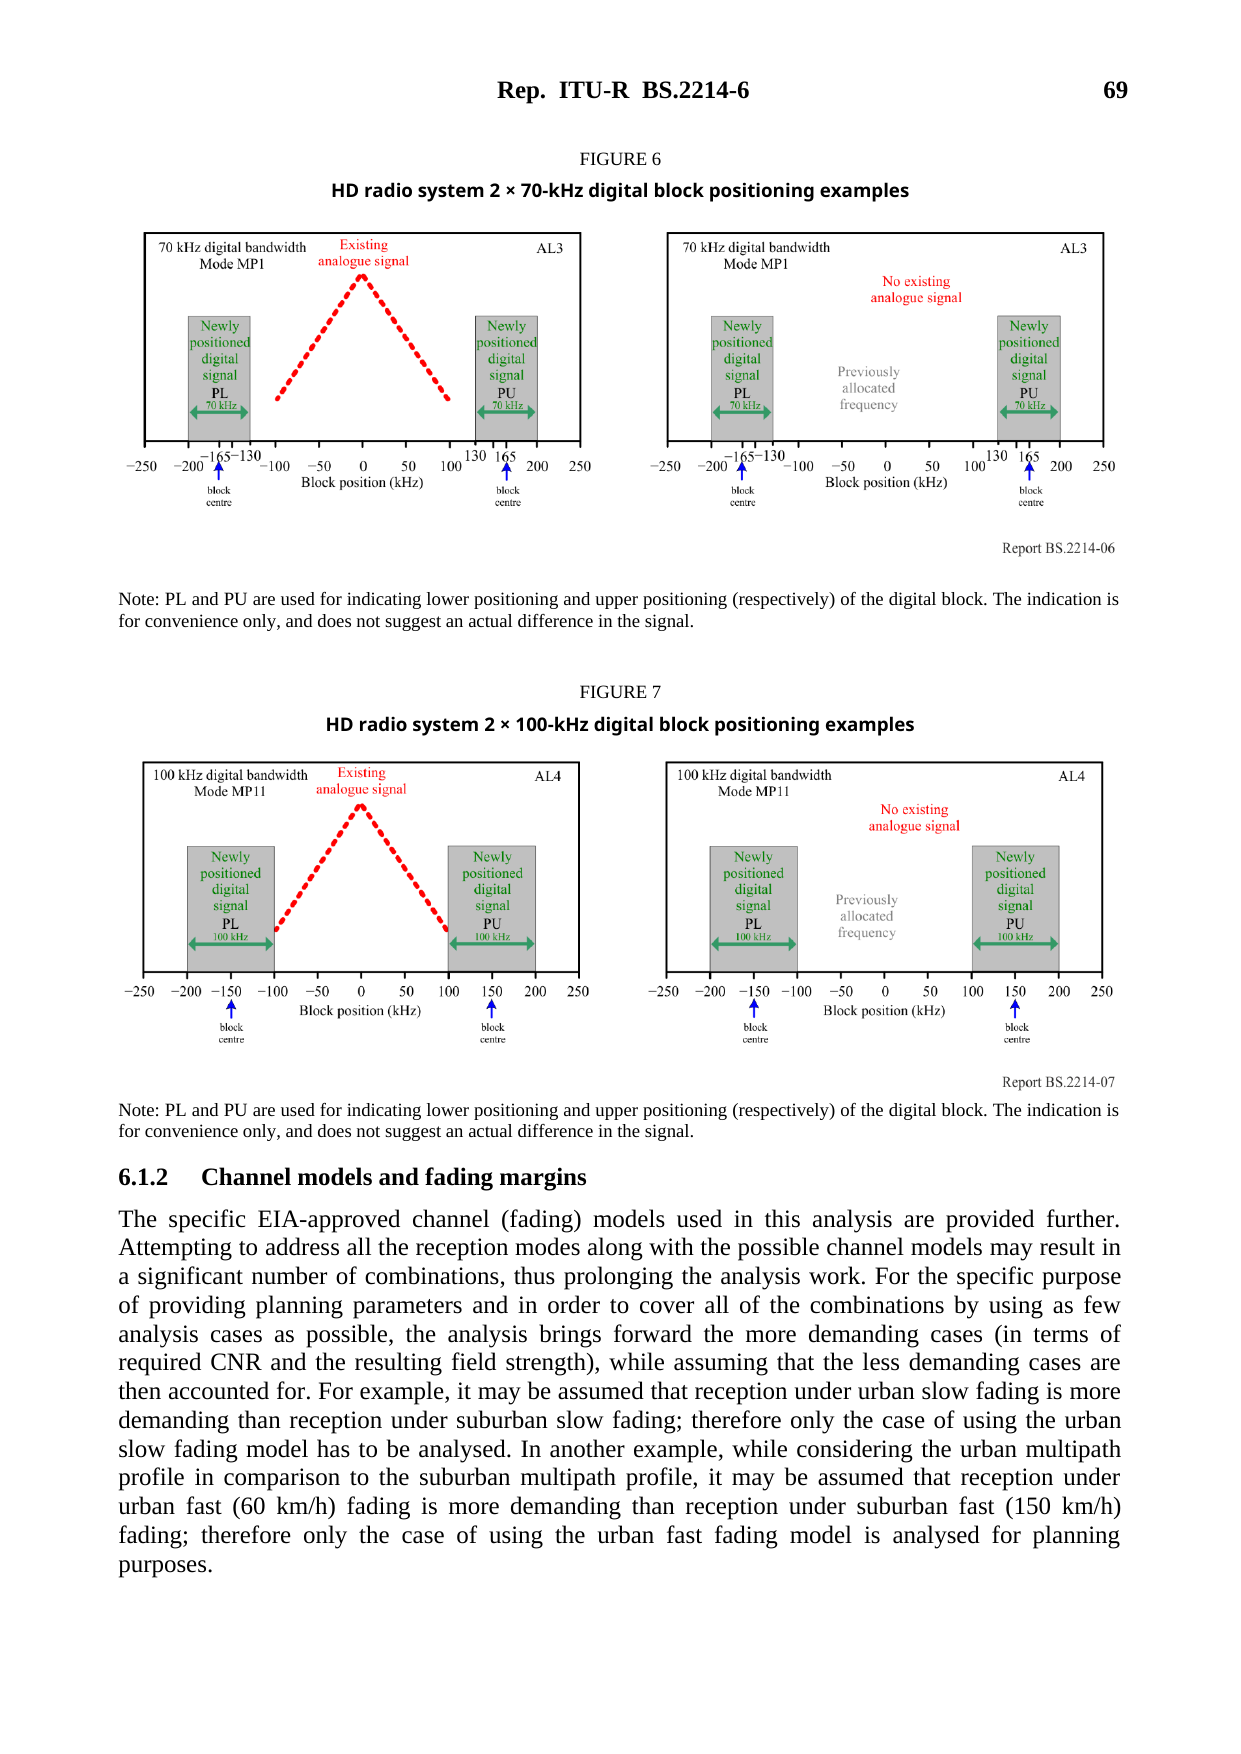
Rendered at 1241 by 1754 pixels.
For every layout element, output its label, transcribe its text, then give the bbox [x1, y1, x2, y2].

subtitle 6.1.2 Channel models and fading margins [118, 1162, 1122, 1191]
text Figure 7 [118, 681, 1122, 703]
title HD radio system 2 × 70-kHz digital block positioning examples [118, 178, 1122, 203]
title HD radio system 2 × 100-kHz digital block positioning examples [118, 711, 1122, 737]
text Note: PL and PU are used for indicating lower positioning and upper positioning (respectively) of the digital block. The indication is for convenience only, and does not suggest an actual difference in the signal. [118, 588, 1122, 631]
text The specific EIA-approved channel (fading) models used in this analysis are provided further. Attempting to address all the reception modes along with the possible channel models may result in a significant number of combinations, thus prolonging the analysis work. For the specific purpose of providing planning parameters and in order to cover all of the combinations by using as few analysis cases as possible, the analysis brings forward the more demanding cases (in terms of required CNR and the resulting field strength), while assuming that the less demanding cases are then accounted for. For example, it may be assumed that reception under urban slow fading is more demanding than reception under suburban slow fading; therefore only the case of using the urban slow fading model has to be analysed. In another example, while considering the urban multipath profile in comparison to the suburban multipath profile, it may be assumed that reception under urban fast (60 km/h) fading is more demanding than reception under suburban fast (150 km/h) fading; therefore only the case of using the urban fast fading model is analysed for planning purposes. [118, 1204, 1122, 1577]
text Note: PL and PU are used for indicating lower positioning and upper positioning (respectively) of the digital block. The indication is for convenience only, and does not suggest an actual difference in the signal. [118, 1098, 1122, 1142]
text Figure 6 [118, 148, 1122, 169]
picture [118, 749, 1123, 1097]
picture [118, 215, 1123, 563]
